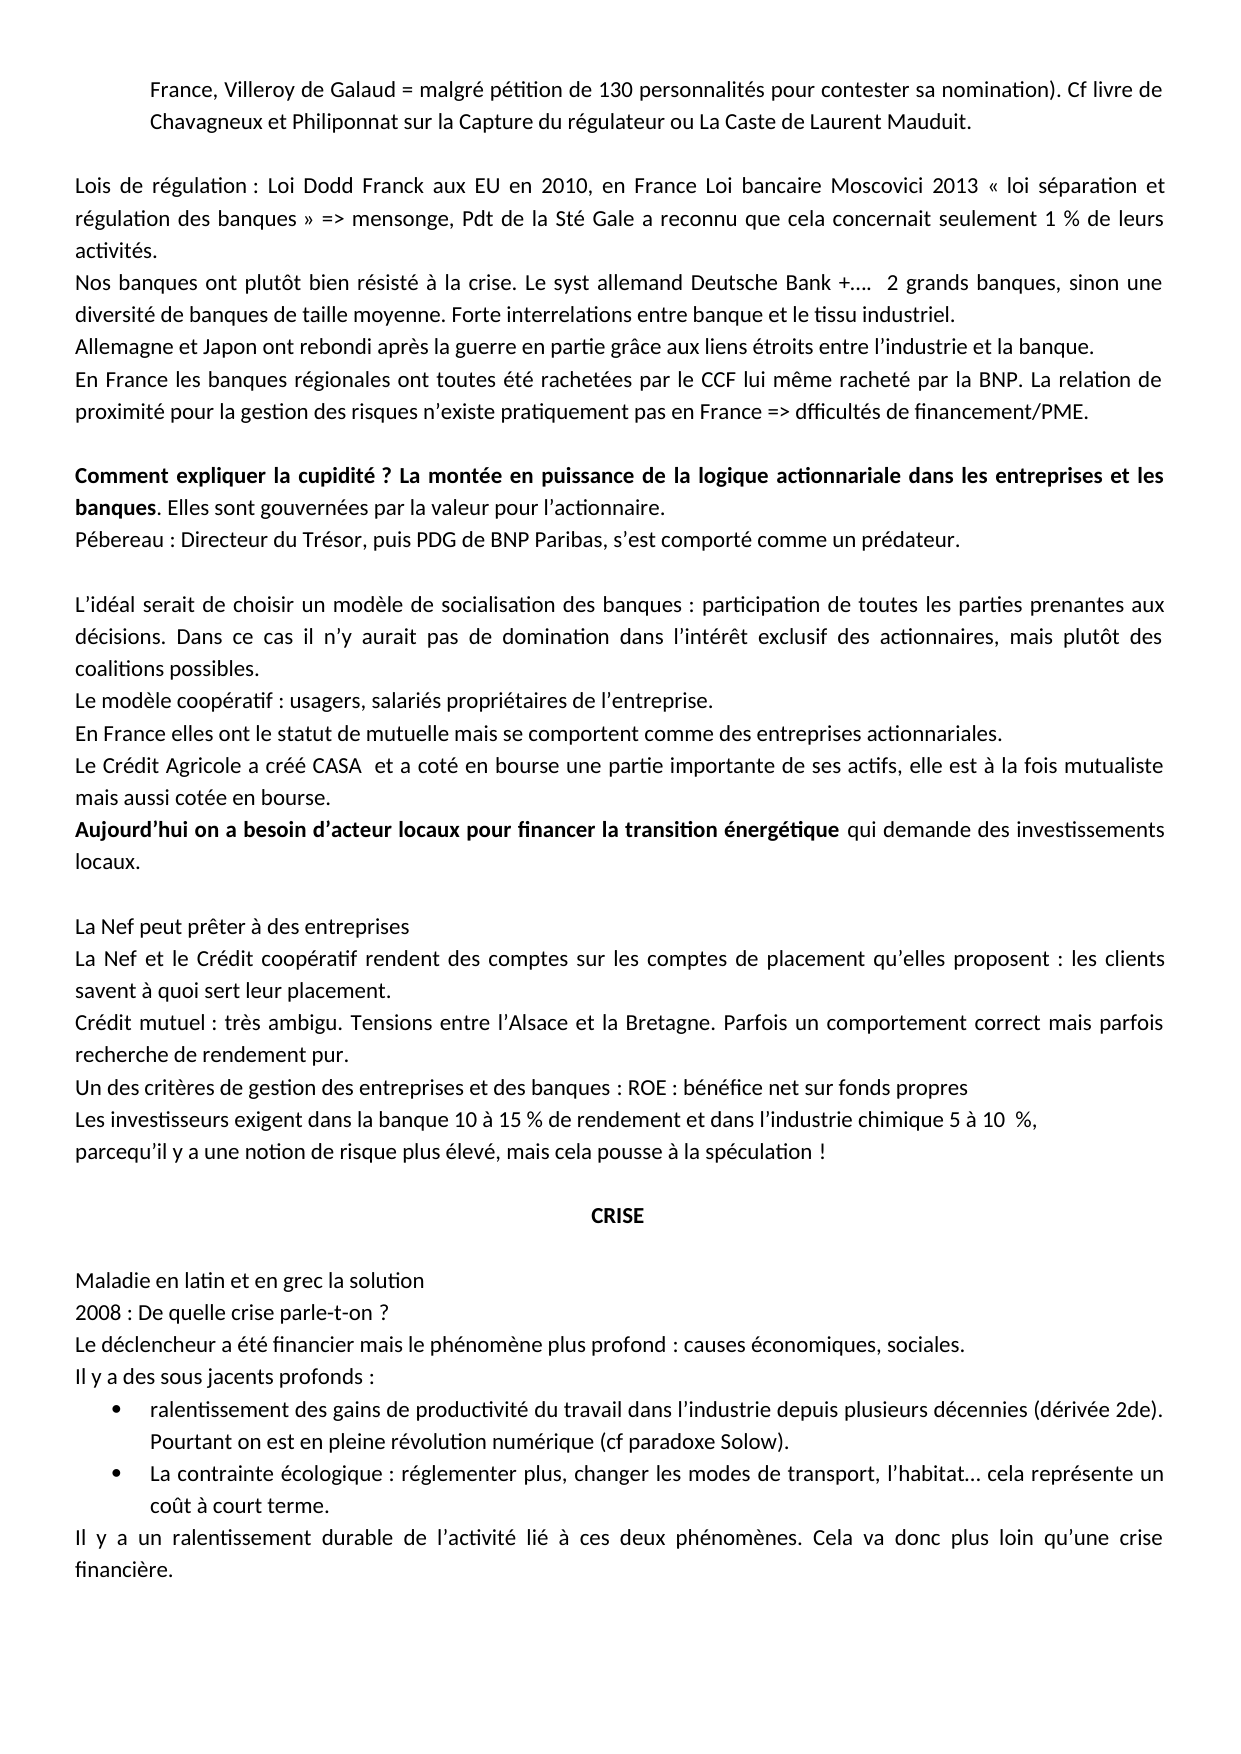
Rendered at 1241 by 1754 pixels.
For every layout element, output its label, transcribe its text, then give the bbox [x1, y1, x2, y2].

text En France les banques régionales ont toutes été rachetées par le CCF lui même racheté par la BNP. La relation de proximité pour la gestion des risques n’existe pratiquement pas en France => dfficultés de financement/PME. [75, 365, 1165, 425]
text Il y a des sous jacents profonds : [75, 1362, 1165, 1391]
text Allemagne et Japon ont rebondi après la guerre en partie grâce aux liens étroits entre l’industrie et la banque. [75, 332, 1165, 361]
text L’idéal serait de choisir un modèle de socialisation des banques : participation de toutes les parties prenantes aux décisions. Dans ce cas il n’y aurait pas de domination dans l’intérêt exclusif des actionnaires, mais plutôt des coalitions possibles. [75, 590, 1165, 682]
text 2008 : De quelle crise parle-t-on ? [75, 1298, 1165, 1326]
text Lois de régulation : Loi Dodd Franck aux EU en 2010, en France Loi bancaire Moscovici 2013 « loi séparation et régulation des banques » => mensonge, Pdt de la Sté Gale a reconnu que cela concernait seulement 1 % de leurs activités. [75, 172, 1165, 264]
text Le déclencheur a été financier mais le phénomène plus profond : causes économiques, sociales. [75, 1330, 1165, 1358]
text Pébereau : Directeur du Trésor, puis PDG de BNP Paribas, s’est comporté comme un prédateur. [75, 526, 1165, 554]
text Crédit mutuel : très ambigu. Tensions entre l’Alsace et la Bretagne. Parfois un comportement correct mais parfois recherche de rendement pur. [75, 1008, 1165, 1069]
text Les investisseurs exigent dans la banque 10 à 15 % de rendement et dans l’industrie chimique 5 à 10 %, [75, 1105, 1165, 1133]
text Maladie en latin et en grec la solution [75, 1266, 1165, 1294]
list ralentissement des gains de productivité du travail dans l’industrie depuis plusieurs décennies (dérivée 2de). Pourtant on est en pleine révolution numérique (cf paradoxe Solow). [112, 1395, 1165, 1455]
text La Nef et le Crédit coopératif rendent des comptes sur les comptes de placement qu’elles proposent : les clients savent à quoi sert leur placement. [75, 944, 1165, 1004]
text parcequ’il y a une notion de risque plus élevé, mais cela pousse à la spéculation ! [75, 1137, 1165, 1165]
text Le Crédit Agricole a créé CASA et a coté en bourse une partie importante de ses actifs, elle est à la fois mutualiste mais aussi cotée en bourse. [75, 751, 1165, 811]
text En France elles ont le statut de mutuelle mais se comportent comme des entreprises actionnariales. [75, 719, 1165, 747]
list La contrainte écologique : réglementer plus, changer les modes de transport, l’habitat… cela représente un coût à court terme. [112, 1459, 1165, 1519]
text Aujourd’hui on a besoin d’acteur locaux pour financer la transition énergétique qui demande des investissements locaux. [75, 815, 1165, 876]
text La Nef peut prêter à des entreprises [75, 912, 1165, 940]
text Le modèle coopératif : usagers, salariés propriétaires de l’entreprise. [75, 687, 1165, 714]
text Comment expliquer la cupidité ? La montée en puissance de la logique actionnariale dans les entreprises et les banques. Elles sont gouvernées par la valeur pour l’actionnaire. [75, 461, 1165, 521]
text Nos banques ont plutôt bien résisté à la crise. Le syst allemand Deutsche Bank +…. 2 grands banques, sinon une diversité de banques de taille moyenne. Forte interrelations entre banque et le tissu industriel. [75, 268, 1165, 328]
text Un des critères de gestion des entreprises et des banques : ROE : bénéfice net sur fonds propres [75, 1073, 1165, 1101]
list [112, 75, 1165, 135]
text CRISE [75, 1202, 1165, 1229]
text Il y a un ralentissement durable de l’activité lié à ces deux phénomènes. Cela va donc plus loin qu’une crise financière. [75, 1523, 1165, 1584]
